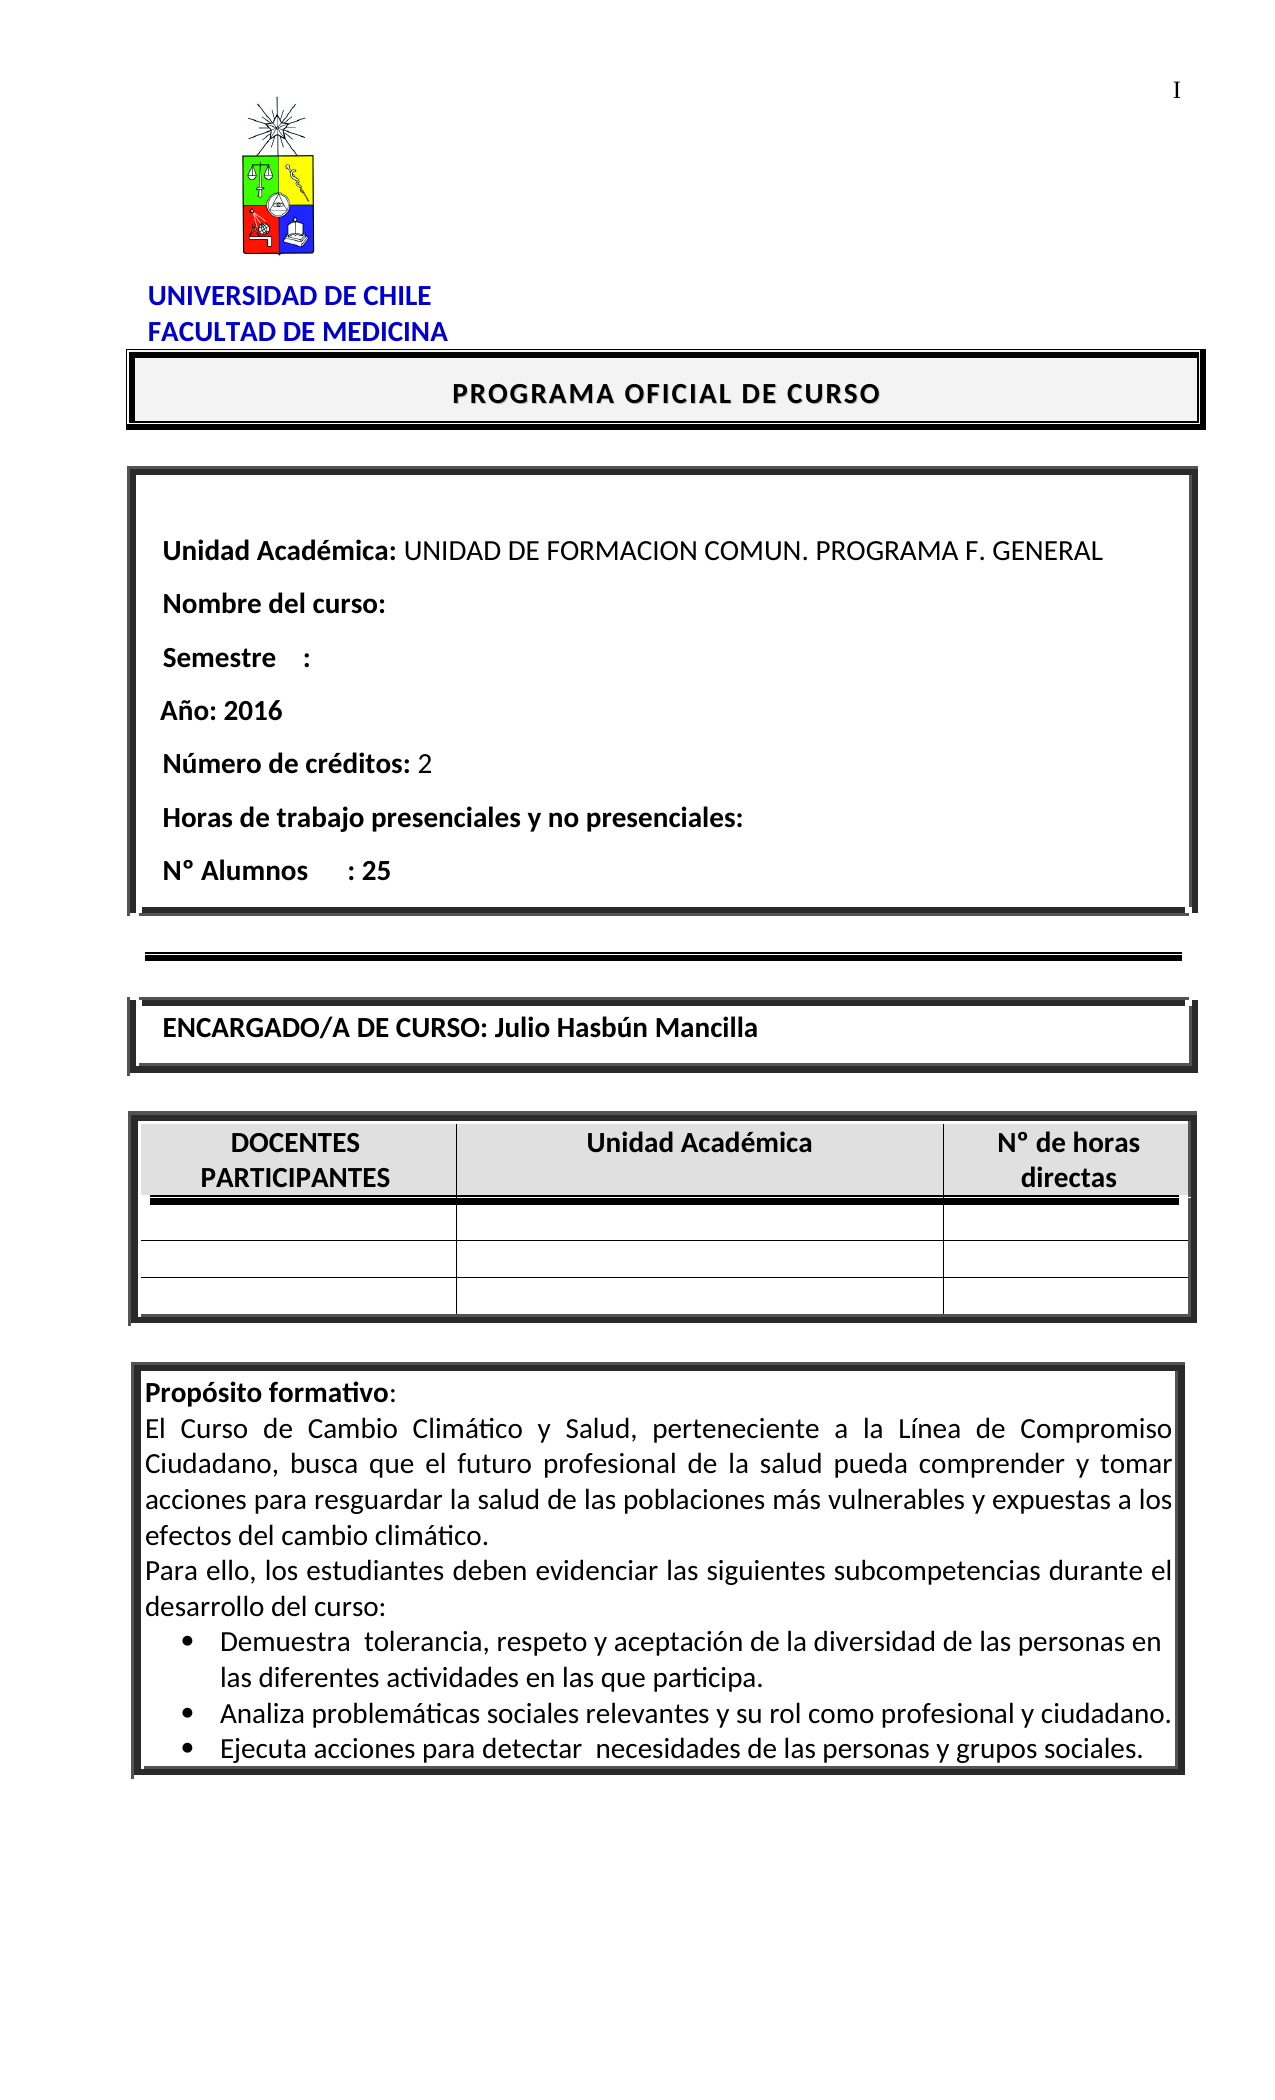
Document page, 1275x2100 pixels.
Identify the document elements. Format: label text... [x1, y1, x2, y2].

text UNIVERSIDAD DE CHILE [148, 277, 1181, 313]
table_cell [138, 1195, 456, 1240]
table_cell [133, 952, 1195, 997]
text FACULTAD DE MEDICINA [148, 313, 1181, 348]
table_header Unidad Académica: UNIDAD DE FORMACION COMUN. PROGRAMA F. GENERAL Nombre del curso: Semestre : Año: 2016 Número de créditos: 2 Horas de trabajo presenciales y no presenciales: Nº Alumnos : 25 [139, 479, 1189, 904]
table_cell ENCARGADO/A DE CURSO: Julio Hasbún Mancilla [133, 997, 1195, 1063]
table_cell [457, 1241, 943, 1277]
table_cell [141, 1278, 456, 1313]
table_header Unidad Académica [457, 1124, 943, 1195]
table_header PROGRAMA OFICIAL DE CURSO [135, 358, 1197, 421]
table_header DOCENTES PARTICIPANTES [141, 1124, 456, 1195]
table_header Nº de horas directas [944, 1124, 1188, 1195]
table_header Propósito formativo: El Curso de Cambio Climático y Salud, perteneciente a la Línea de Compromiso Ciudadano, busca que el futuro profesional de la salud pueda comprender y tomar acciones para resguardar la salud de las poblaciones más vulnerables y expuestas a los efectos del cambio climático. Para ello, los estudiantes deben evidenciar las siguientes subcompetencias durante el desarrollo del curso: Demuestra tolerancia, respeto y aceptación de la diversidad de las personas en las diferentes actividades en las que participa. Analiza problemáticas sociales relevantes y su rol como profesional y ciudadano. Ejecuta acciones para detectar necesidades de las personas y grupos sociales. [144, 1374, 1175, 1766]
table_cell [944, 1278, 1188, 1313]
table_cell [944, 1241, 1188, 1277]
table_cell [133, 904, 1195, 952]
table_cell [457, 1278, 943, 1313]
table_cell [457, 1205, 943, 1240]
table_cell [944, 1195, 1191, 1240]
table_cell [141, 1241, 456, 1277]
